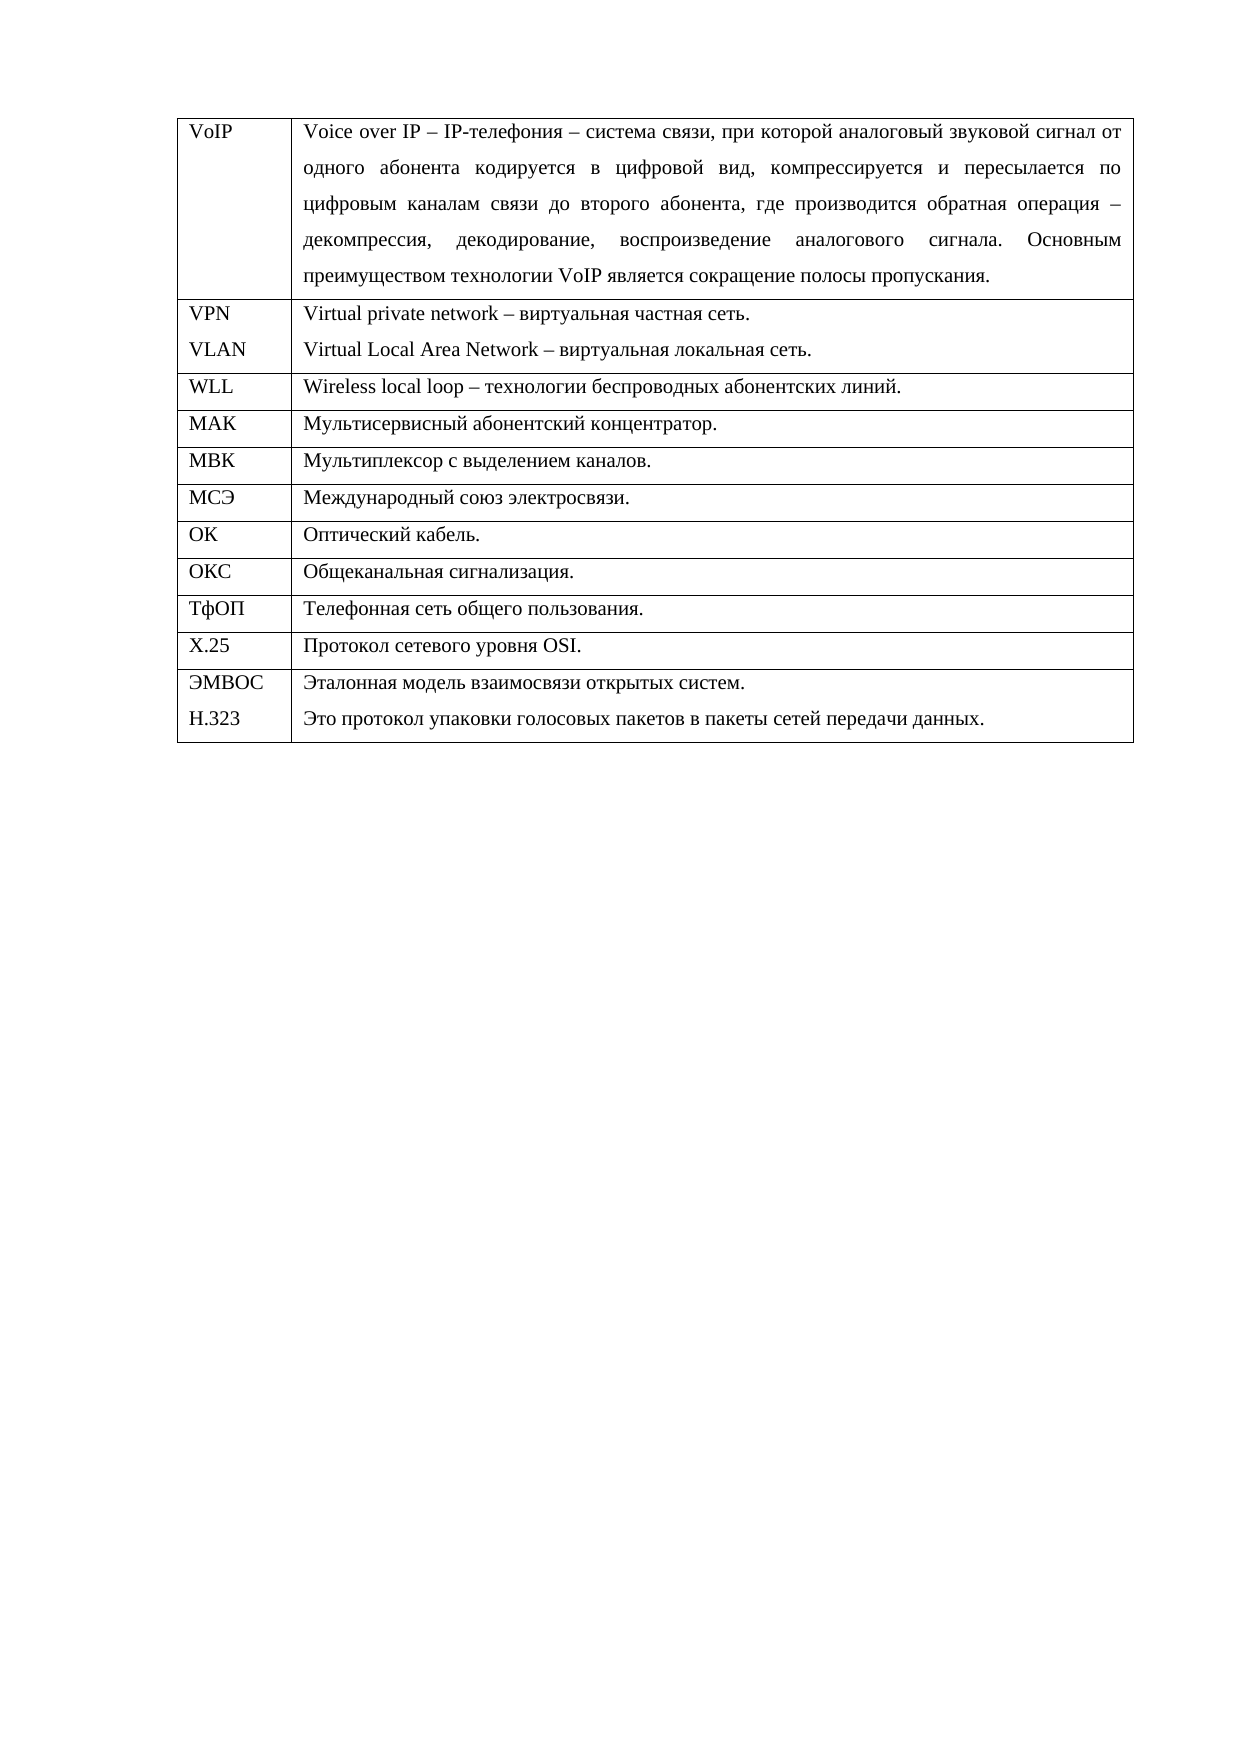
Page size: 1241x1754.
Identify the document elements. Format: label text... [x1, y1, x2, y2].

table_cell Мультисервисный абонентский концентратор. [292, 411, 1133, 447]
table_cell WLL [178, 374, 291, 409]
table_cell МВК [178, 448, 291, 484]
table_cell Мультиплексор с выделением каналов. [292, 448, 1133, 484]
table_cell Voice over IP – IP-телефония – система связи, при которой аналоговый звуковой сигнал от одного абонента кодируется в цифровой вид, компрессируется и пересылается по цифровым каналам связи до второго абонента, где производится обратная операция – декомпрессия, декодирование, воспроизведение аналогового сигнала. Основным преимуществом технологии VoIP является сокращение полосы пропускания. [292, 119, 1133, 299]
table_cell Х.25 [178, 633, 291, 669]
table_cell МСЭ [178, 485, 291, 521]
table_cell ОК [178, 522, 291, 558]
table_cell Протокол сетевого уровня OSI. [292, 633, 1133, 669]
table_cell Телефонная сеть общего пользования. [292, 596, 1133, 632]
table_cell Оптический кабель. [292, 522, 1133, 558]
table_cell Wireless local loop – технологии беспроводных абонентских линий. [292, 374, 1133, 409]
table_cell VoIP [178, 119, 291, 299]
table_cell Общеканальная сигнализация. [292, 559, 1133, 595]
table_cell Международный союз электросвязи. [292, 485, 1133, 521]
table_cell ЭМВОС Н.323 [178, 670, 291, 742]
table_cell ОКС [178, 559, 291, 595]
table_cell Virtual private network – виртуальная частная сеть. Virtual Local Area Network – виртуальная локальная сеть. [292, 300, 1133, 372]
table_cell МАК [178, 411, 291, 447]
table_cell ТфОП [178, 596, 291, 632]
table_cell VPN VLAN [178, 300, 291, 372]
table_cell Эталонная модель взаимосвязи открытых систем. Это протокол упаковки голосовых пакетов в пакеты сетей передачи данных. [292, 670, 1133, 742]
